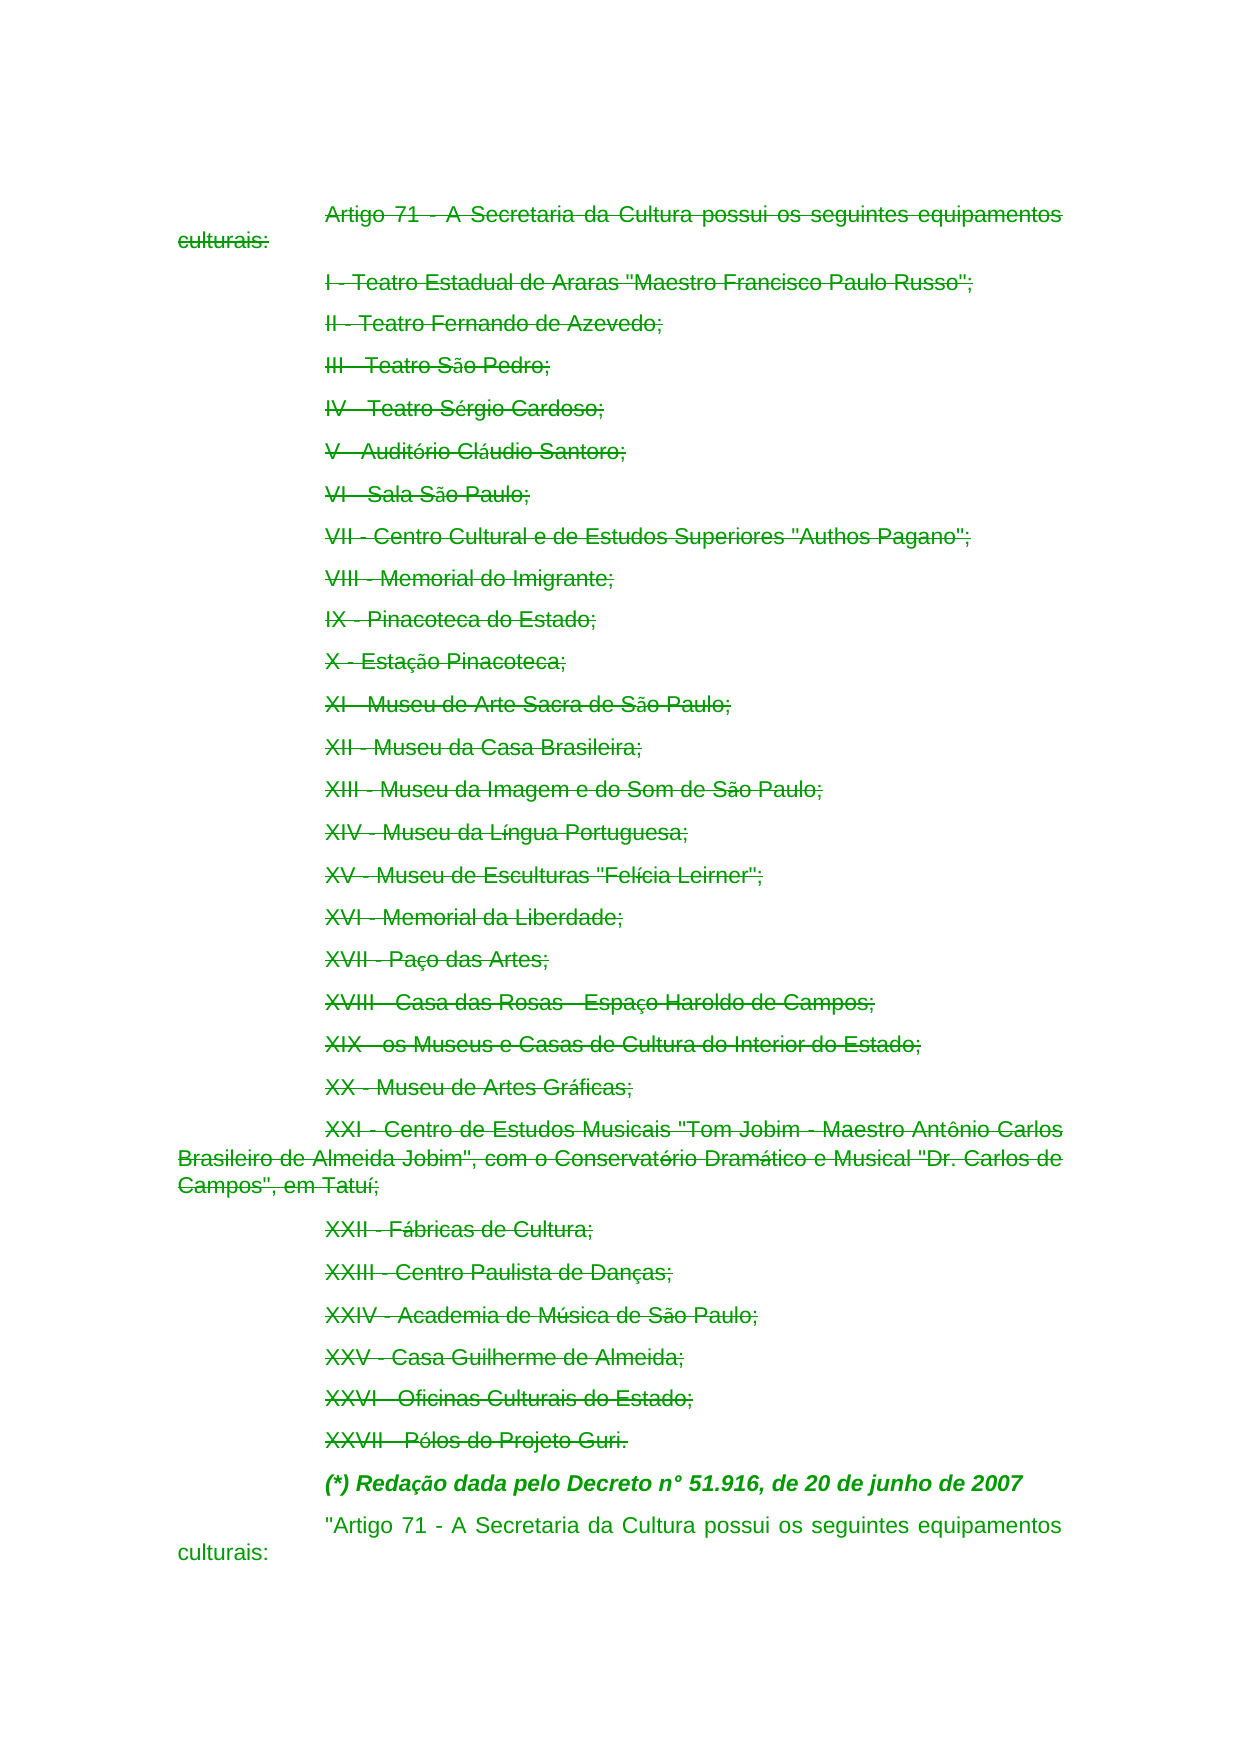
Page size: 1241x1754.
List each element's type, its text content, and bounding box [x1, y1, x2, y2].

text IV - Teatro Sérgio Cardoso; [177, 394, 1063, 422]
text XXI - Centro de Estudos Musicais "Tom Jobim - Maestro Antônio Carlos Brasileiro de Almeida Jobim", com o Conservatório Dramático e Musical "Dr. Carlos de Campos", em Tatuí; [177, 1116, 1063, 1159]
text XXIII - Centro Paulista de Danças; [177, 1258, 1063, 1286]
text XIII - Museu da Imagem e do Som de São Paulo; [177, 775, 1063, 803]
text XV - Museu de Esculturas "Felícia Leirner"; [177, 861, 1063, 889]
text X - Estação Pinacoteca; [177, 647, 1063, 675]
text II - Teatro Fernando de Azevedo; [177, 310, 1063, 336]
text I - Teatro Estadual de Araras "Maestro Francisco Paulo Russo"; [177, 268, 1063, 295]
text XXII - Fábricas de Cultura; [177, 1215, 1063, 1243]
text XX - Museu de Artes Gráficas; [177, 1073, 1063, 1101]
text XXV - Casa Guilherme de Almeida; [177, 1344, 1063, 1370]
text IX - Pinacoteca do Estado; [177, 606, 1063, 632]
text XXVI - Oficinas Culturais do Estado; [177, 1385, 1063, 1411]
text XVIII - Casa das Rosas - Espaço Haroldo de Campos; [177, 988, 1063, 1016]
text (*) Redação dada pelo Decreto nº 51.916, de 20 de junho de 2007 [177, 1469, 1063, 1497]
text XVII - Paço das Artes; [177, 945, 1063, 973]
text XIV - Museu da Língua Portuguesa; [177, 818, 1063, 846]
text V - Auditório Cláudio Santoro; [177, 437, 1063, 465]
text XXVII - Pólos do Projeto Guri. [177, 1426, 1063, 1454]
text XII - Museu da Casa Brasileira; [177, 733, 1063, 760]
text VIII - Memorial do Imigrante; [177, 565, 1063, 591]
text XI - Museu de Arte Sacra de São Paulo; [177, 690, 1063, 718]
text III - Teatro São Pedro; [177, 351, 1063, 379]
text "Artigo 71 - A Secretaria da Cultura possui os seguintes equipamentos culturais: [177, 1512, 1063, 1565]
text XXIV - Academia de Música de São Paulo; [177, 1301, 1063, 1329]
text XXI - Centro de Estudos Musicais "Tom Jobim - Maestro Antônio Carlos Brasileiro de Almeida Jobim", com o Conservatório Dramático e Musical "Dr. Carlos de Campos", em Tatuí; [177, 1160, 1063, 1200]
text Artigo 71 - A Secretaria da Cultura possui os seguintes equipamentos culturais: [177, 201, 1063, 253]
text VI - Sala São Paulo; [177, 480, 1063, 508]
text XIX - os Museus e Casas de Cultura do Interior do Estado; [177, 1031, 1063, 1058]
text XVI - Memorial da Liberdade; [177, 904, 1063, 930]
text VII - Centro Cultural e de Estudos Superiores "Authos Pagano"; [177, 523, 1063, 550]
